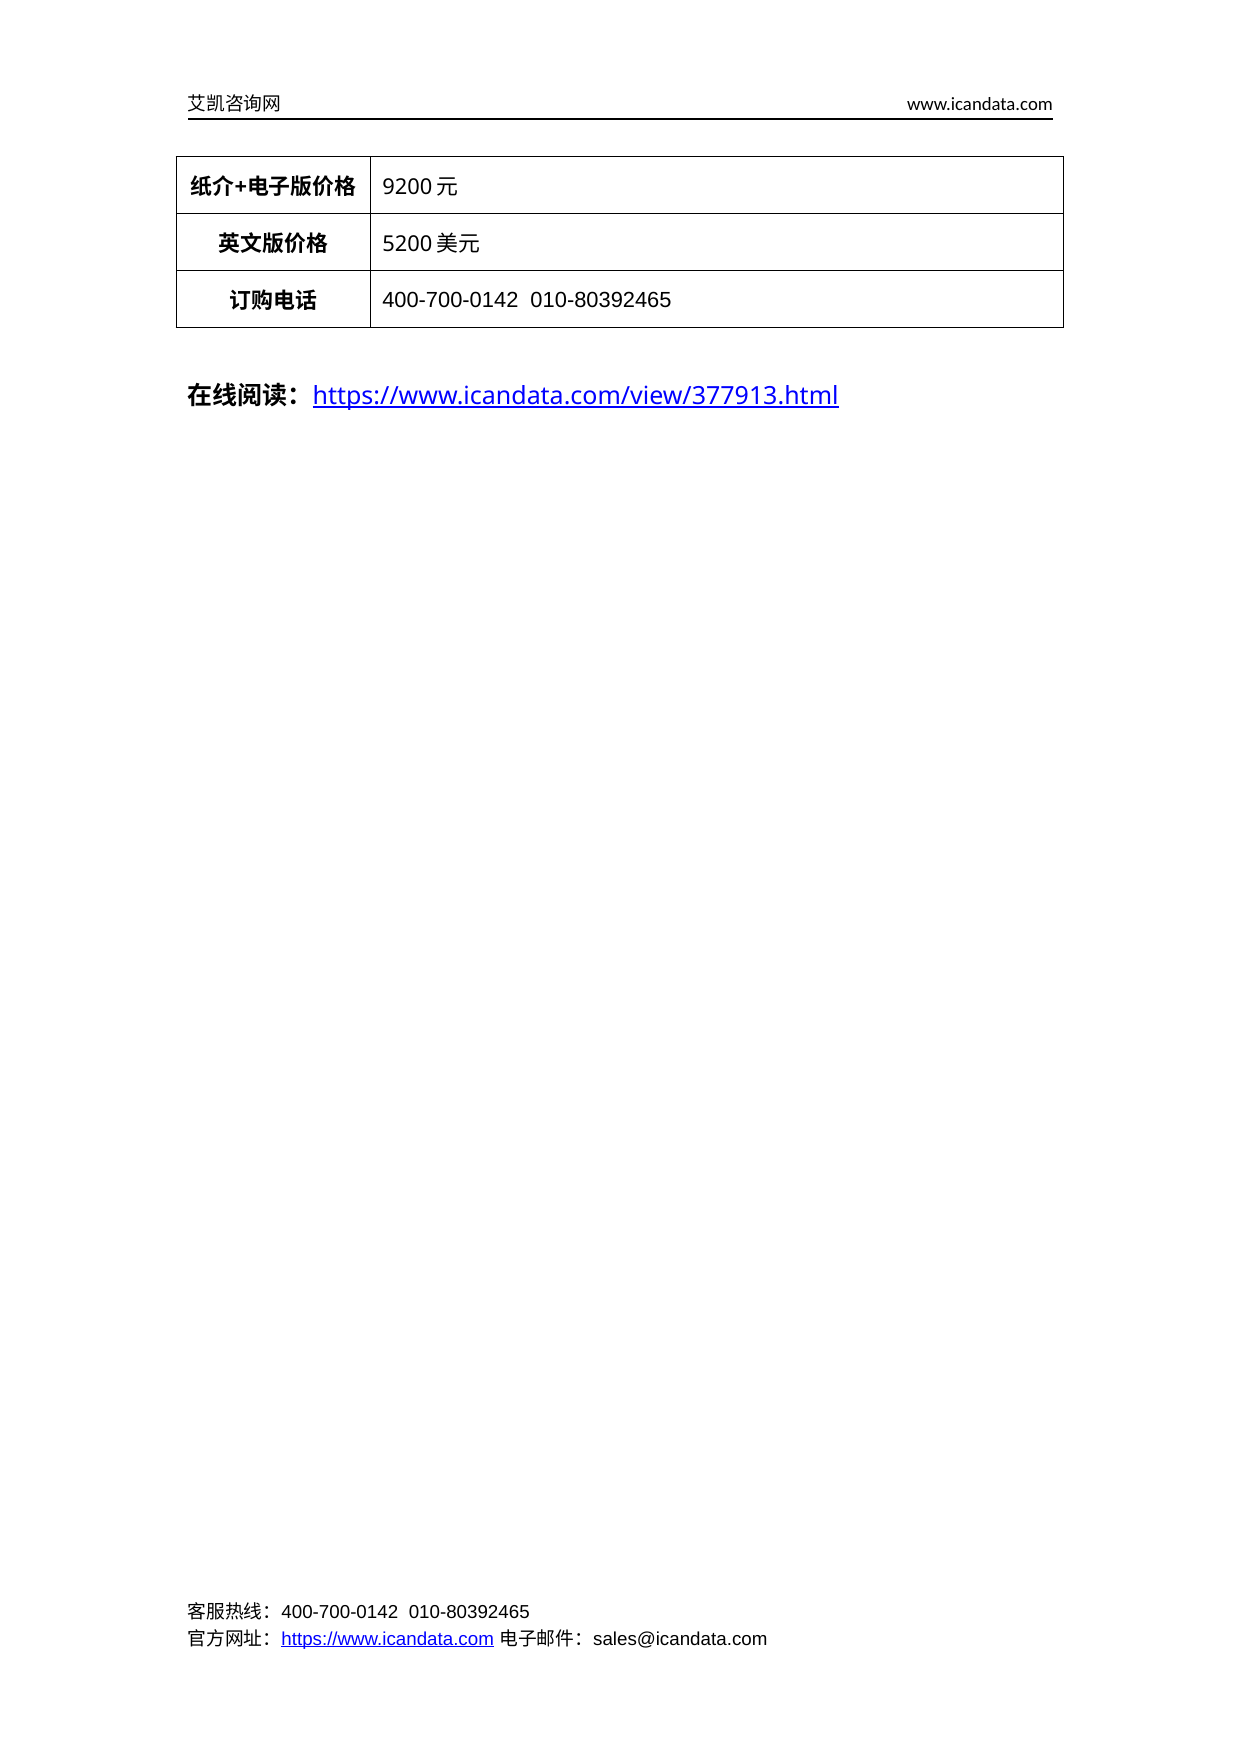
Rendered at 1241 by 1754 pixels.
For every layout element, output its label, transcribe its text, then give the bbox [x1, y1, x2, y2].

table_cell 纸介+电子版价格 [177, 157, 370, 213]
table_cell 5200美元 [371, 214, 1063, 270]
table_cell 9200元 [371, 157, 1063, 213]
table_cell 400-700-0142 010-80392465 [371, 271, 1063, 327]
table_cell 订购电话 [177, 271, 370, 327]
text 在线阅读：https://www.icandata.com/view/377913.html [187, 361, 1053, 426]
table_cell 英文版价格 [177, 214, 370, 270]
